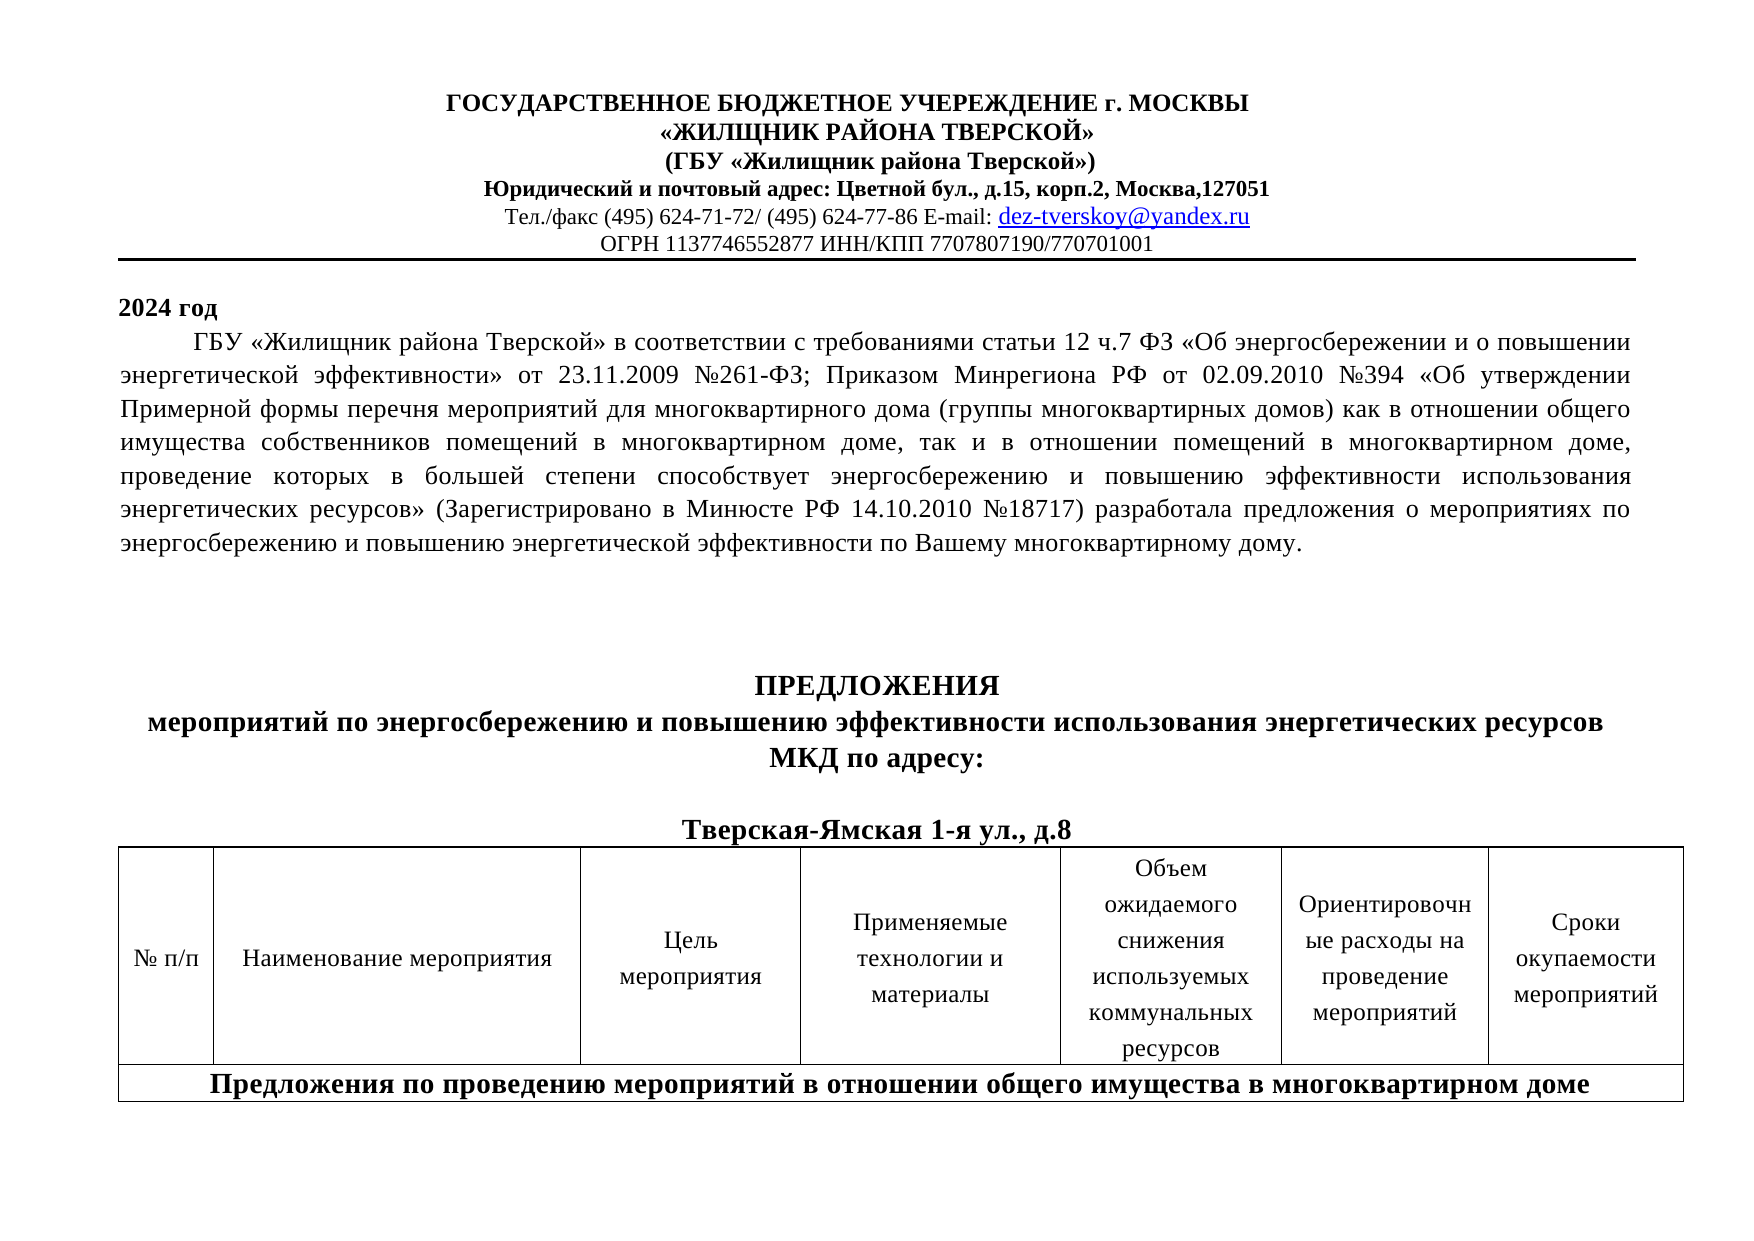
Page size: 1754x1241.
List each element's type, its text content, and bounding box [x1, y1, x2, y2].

table_header № п/п [119, 848, 213, 1064]
text мероприятий по энергосбережению и повышению эффективности использования энергетических ресурсов МКД по адресу: [118, 702, 1636, 774]
text ГБУ «Жилищник района Тверской» в соответствии с требованиями статьи 12 ч.7 ФЗ «Об энергосбережении и о повышении энергетической эффективности» от 23.11.2009 №261-ФЗ; Приказом Минрегиона РФ от 02.09.2010 №394 «Об утверждении Примерной формы перечня мероприятий для многоквартирного дома (группы многоквартирных домов) как в отношении общего имущества собственников помещений в многоквартирном доме, так и в отношении помещений в многоквартирном доме, проведение которых в большей степени способствует энергосбережению и повышению эффективности использования энергетических ресурсов» (Зарегистрировано в Минюсте РФ 14.10.2010 №18717) разработала предложения о мероприятиях по энергосбережению и повышению энергетической эффективности по Вашему многоквартирному дому. [120, 323, 1634, 558]
text (ГБУ «Жилищник района Тверской») [118, 146, 1636, 175]
text ПРЕДЛОЖЕНИЯ [118, 666, 1636, 702]
table_header Ориентировочные расходы на проведение мероприятий [1282, 848, 1488, 1064]
text 2024 год [118, 290, 1634, 323]
text ГОСУДАРСТВЕННОЕ БЮДЖЕТНОЕ УЧЕРЕЖДЕНИЕ г. МОСКВЫ [59, 88, 1636, 117]
text «ЖИЛЩНИК РАЙОНА ТВЕРСКОЙ» [118, 117, 1636, 146]
table_header Цель мероприятия [581, 848, 800, 1064]
text ОГРН 1137746552877 ИНН/КПП 7707807190/770701001 [118, 230, 1636, 258]
table_header Наименование мероприятия [214, 848, 580, 1064]
table_header Объем ожидаемого снижения используемых коммунальных ресурсов [1061, 848, 1281, 1064]
text Юридический и почтовый адрес: Цветной бул., д.15, корп.2, Москва,127051 [118, 175, 1636, 201]
table_header Применяемые технологии и материалы [801, 848, 1060, 1064]
table_header Сроки окупаемости мероприятий [1489, 848, 1683, 1064]
text Тверская-Ямская 1-я ул., д.8 [118, 810, 1636, 846]
table_cell Предложения по проведению мероприятий в отношении общего имущества в многоквартирном доме [119, 1065, 1683, 1101]
text Тел./факс (495) 624-71-72/ (495) 624-77-86 E-mail: dez-tverskoy@yandex.ru [118, 201, 1636, 230]
